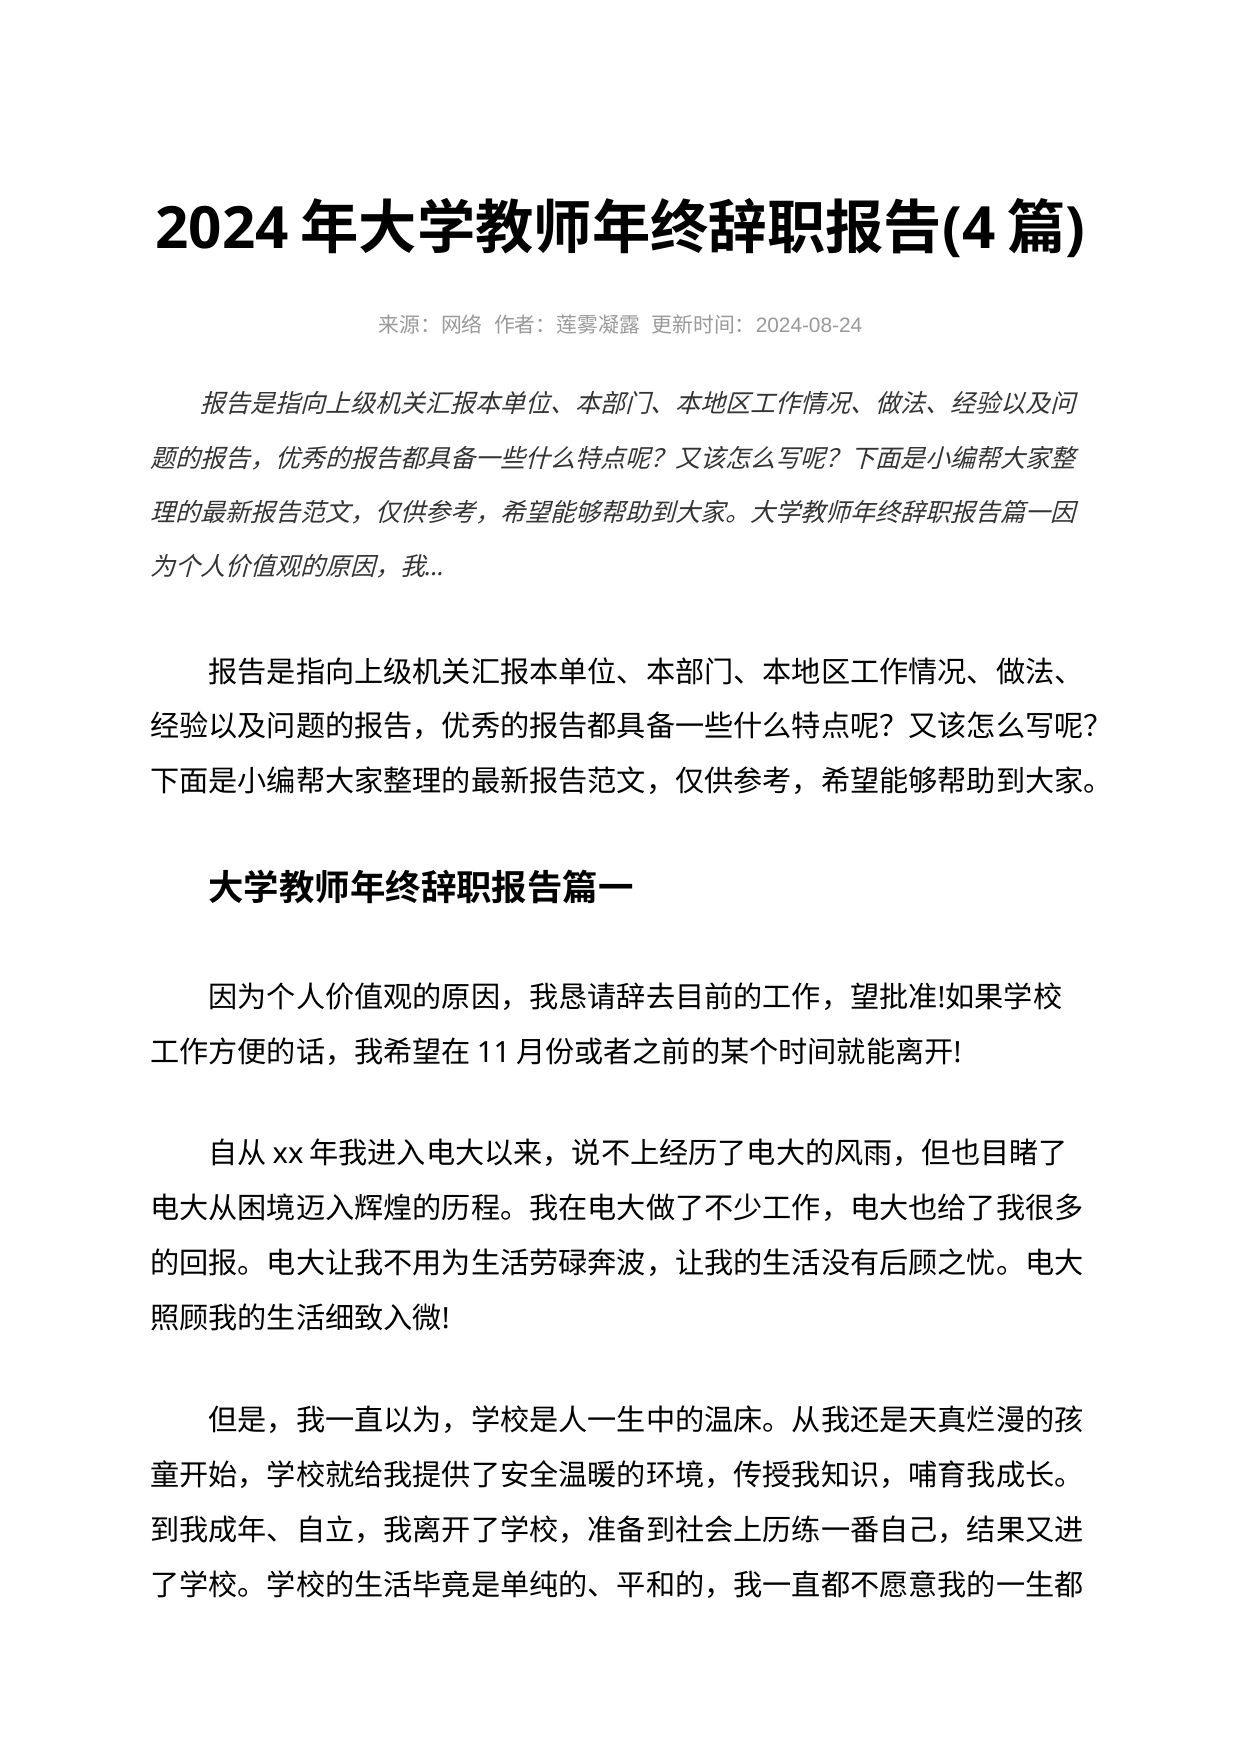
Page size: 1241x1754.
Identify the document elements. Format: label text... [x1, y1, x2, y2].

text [150, 1397, 1090, 1604]
text 大学教师年终辞职报告篇一 [150, 860, 1090, 911]
text 报告是指向上级机关汇报本单位、本部门、本地区工作情况、做法、经验以及问题的报告，优秀的报告都具备一些什么特点呢？又该怎么写呢？下面是小编帮大家整理的最新报告范文，仅供参考，希望能够帮助到大家。 [150, 648, 1090, 800]
text 报告是指向上级机关汇报本单位、本部门、本地区工作情况、做法、经验以及问题的报告，优秀的报告都具备一些什么特点呢？又该怎么写呢？下面是小编帮大家整理的最新报告范文，仅供参考，希望能够帮助到大家。大学教师年终辞职报告篇一因为个人价值观的原因，我... [150, 384, 1090, 583]
subtitle 2024年大学教师年终辞职报告(4篇) [150, 181, 1090, 266]
text 来源：网络 作者：莲雾凝露 更新时间：2024-08-24 [150, 313, 1090, 337]
text 因为个人价值观的原因，我恳请辞去目前的工作，望批准!如果学校工作方便的话，我希望在11月份或者之前的某个时间就能离开! [150, 973, 1090, 1071]
text 自从xx年我进入电大以来，说不上经历了电大的风雨，但也目睹了电大从困境迈入辉煌的历程。我在电大做了不少工作，电大也给了我很多的回报。电大让我不用为生活劳碌奔波，让我的生活没有后顾之忧。电大照顾我的生活细致入微! [150, 1130, 1090, 1337]
